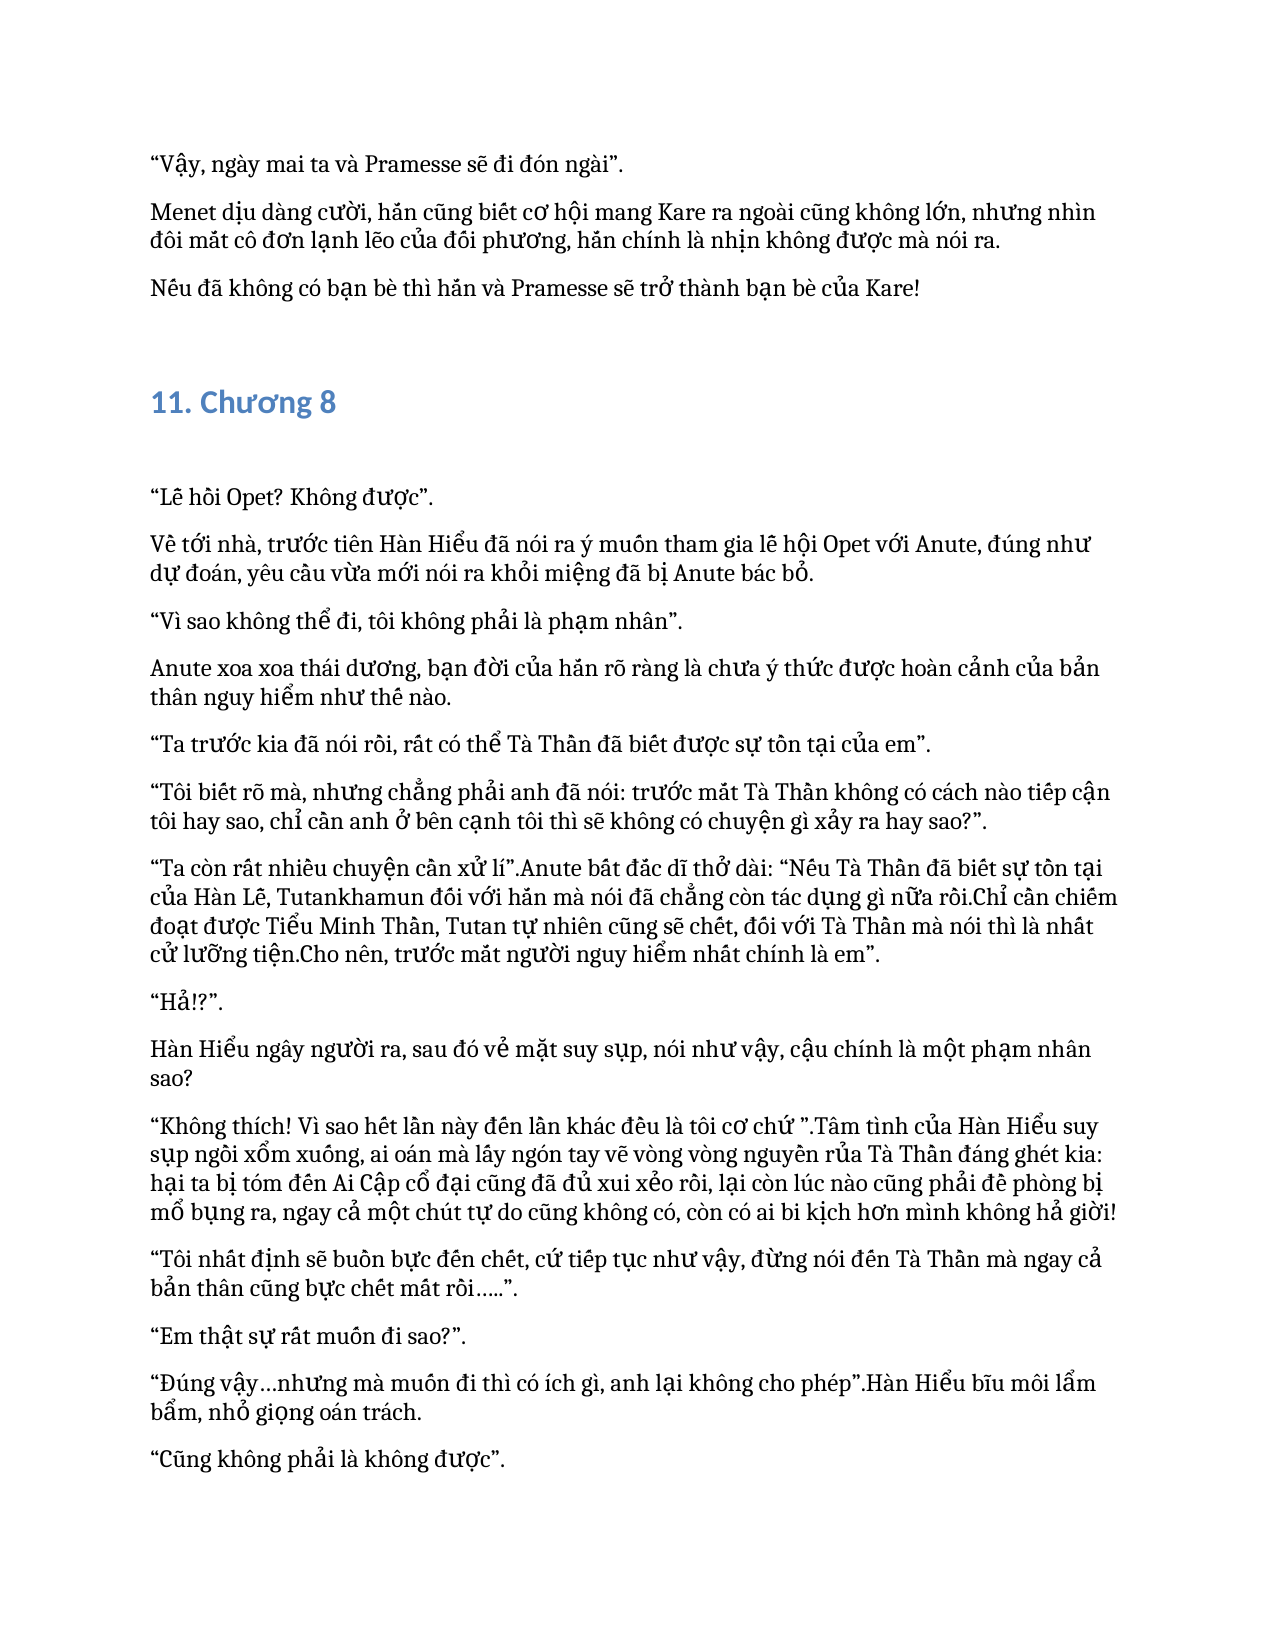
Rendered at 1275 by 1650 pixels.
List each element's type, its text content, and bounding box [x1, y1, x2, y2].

text “Lễ hồi Opet? Không được”. [150, 425, 1125, 512]
text “Vì sao không thể đi, tôi không phải là phạm nhân”. [150, 607, 1125, 635]
text “Tôi nhất định sẽ buồn bực đến chết, cứ tiếp tục như vậy, đừng nói đến Tà Thần mà ngay cả bản thân cũng bực chết mất rồi…..”. [150, 1245, 1125, 1303]
text “Ta trước kia đã nói rồi, rất có thể Tà Thần đã biết được sự tồn tại của em”. [150, 730, 1125, 759]
text “Em thật sự rất muốn đi sao?”. [150, 1322, 1125, 1350]
text Nếu đã không có bạn bè thì hắn và Pramesse sẽ trở thành bạn bè của Kare! [150, 274, 1125, 360]
text “Vậy, ngày mai ta và Pramesse sẽ đi đón ngài”. [150, 150, 1125, 179]
text “Cũng không phải là không được”. [150, 1445, 1125, 1474]
text Về tới nhà, trước tiên Hàn Hiểu đã nói ra ý muốn tham gia lễ hội Opet với Anute, đúng như dự đoán, yêu cầu vừa mới nói ra khỏi miệng đã bị Anute bác bỏ. [150, 530, 1125, 588]
text “Tôi biết rõ mà, nhưng chẳng phải anh đã nói: trước mắt Tà Thần không có cách nào tiếp cận tôi hay sao, chỉ cần anh ở bên cạnh tôi thì sẽ không có chuyện gì xảy ra hay sao?”. [150, 778, 1125, 835]
text “Không thích! Vì sao hết lần này đến lần khác đều là tôi cơ chứ ”.Tâm tình của Hàn Hiểu suy sụp ngồi xổm xuống, ai oán mà lấy ngón tay vẽ vòng vòng nguyền rủa Tà Thần đáng ghét kia: hại ta bị tóm đến Ai Cập cổ đại cũng đã đủ xui xẻo rồi, lại còn lúc nào cũng phải đề phòng bị mổ bụng ra, ngay cả một chút tự do cũng không có, còn có ai bi kịch hơn mình không hả giời! [150, 1112, 1125, 1227]
text “Đúng vậy…nhưng mà muốn đi thì có ích gì, anh lại không cho phép”.Hàn Hiểu bĩu môi lẩm bẩm, nhỏ giọng oán trách. [150, 1369, 1125, 1427]
text “Ta còn rất nhiều chuyện cần xử lí”.Anute bất đắc dĩ thở dài: “Nếu Tà Thần đã biết sự tồn tại của Hàn Lễ, Tutankhamun đối với hắn mà nói đã chẳng còn tác dụng gì nữa rồi.Chỉ cần chiếm đoạt được Tiểu Minh Thần, Tutan tự nhiên cũng sẽ chết, đối với Tà Thần mà nói thì là nhất cử lưỡng tiện.Cho nên, trước mắt người nguy hiểm nhất chính là em”. [150, 854, 1125, 969]
text “Hả!?”. [150, 988, 1125, 1017]
text Hàn Hiểu ngây người ra, sau đó vẻ mặt suy sụp, nói như vậy, cậu chính là một phạm nhân sao? [150, 1035, 1125, 1093]
subtitle 11. Chương 8 [150, 381, 1125, 422]
text Menet dịu dàng cười, hắn cũng biết cơ hội mang Kare ra ngoài cũng không lớn, nhưng nhìn đôi mắt cô đơn lạnh lẽo của đối phương, hắn chính là nhịn không được mà nói ra. [150, 197, 1125, 255]
text Anute xoa xoa thái dương, bạn đời của hắn rõ ràng là chưa ý thức được hoàn cảnh của bản thân nguy hiểm như thế nào. [150, 654, 1125, 712]
